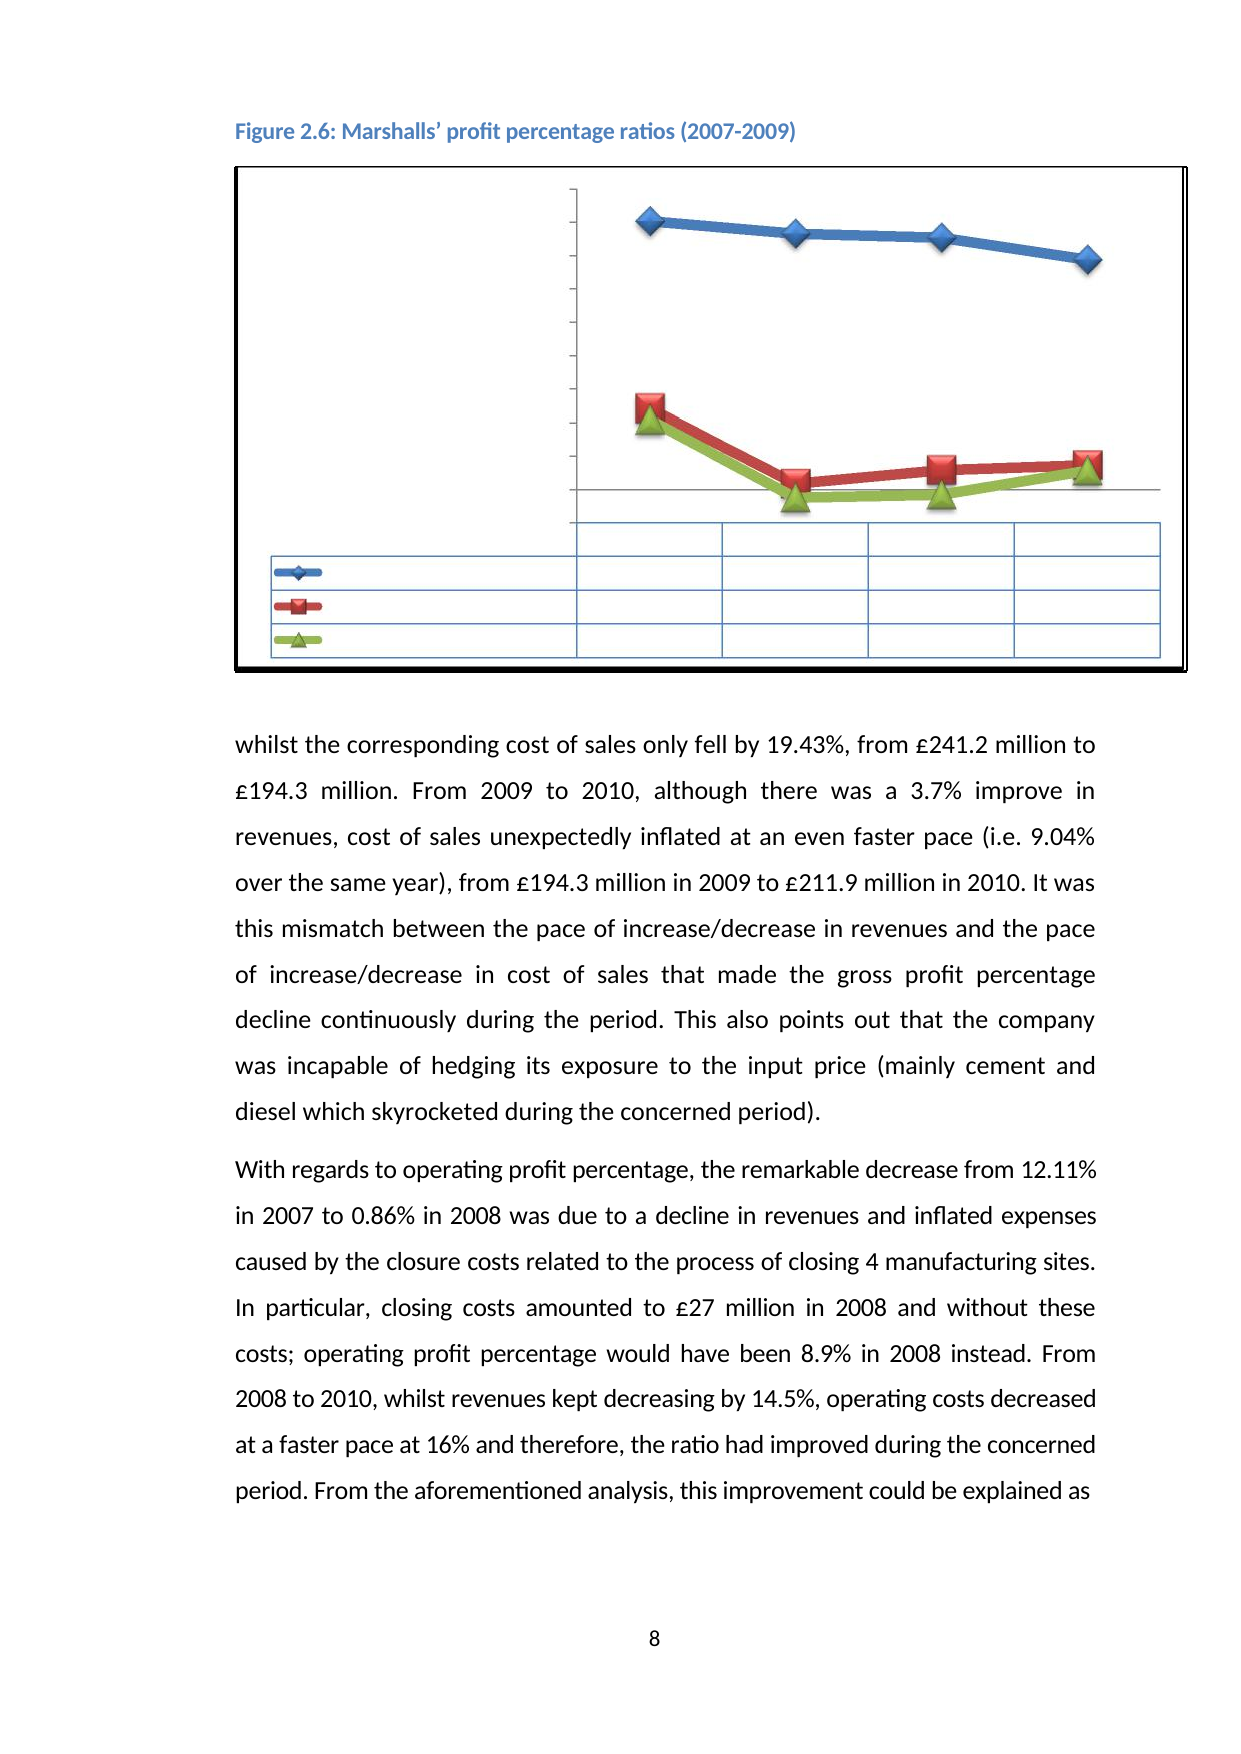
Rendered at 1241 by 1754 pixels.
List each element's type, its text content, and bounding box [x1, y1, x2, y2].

picture [235, 166, 1184, 671]
text Figure 2.6: Marshalls’ profit percentage ratios (2007-2009) [235, 120, 1187, 144]
text During 2007 – 2009, revenues, as previously mentioned, decreased by 22.64% whilst the corresponding cost of sales only fell by 19.43%, from £241.2 million to £194.3 million. From 2009 to 2010, although there was a 3.7% improve in revenues, cost of sales unexpectedly inflated at an even faster pace (i.e. 9.04% over the same year), from £194.3 million in 2009 to £211.9 million in 2010. It was this mismatch between the pace of increase/decrease in revenues and the pace of increase/decrease in cost of sales that made the gross profit percentage decline continuously during the period. This also points out that the company was incapable of hedging its exposure to the input price (mainly cement and diesel which skyrocketed during the concerned period). [235, 673, 1097, 1130]
text With regards to operating profit percentage, the remarkable decrease from 12.11% in 2007 to 0.86% in 2008 was due to a decline in revenues and inflated expenses caused by the closure costs related to the process of closing 4 manufacturing sites. In particular, closing costs amounted to £27 million in 2008 and without these costs; operating profit percentage would have been 8.9% in 2008 instead. From 2008 to 2010, whilst revenues kept decreasing by 14.5%, operating costs decreased at a faster pace at 16% and therefore, the ratio had improved during the concerned period. From the aforementioned analysis, this improvement could be explained as [235, 1142, 1097, 1509]
